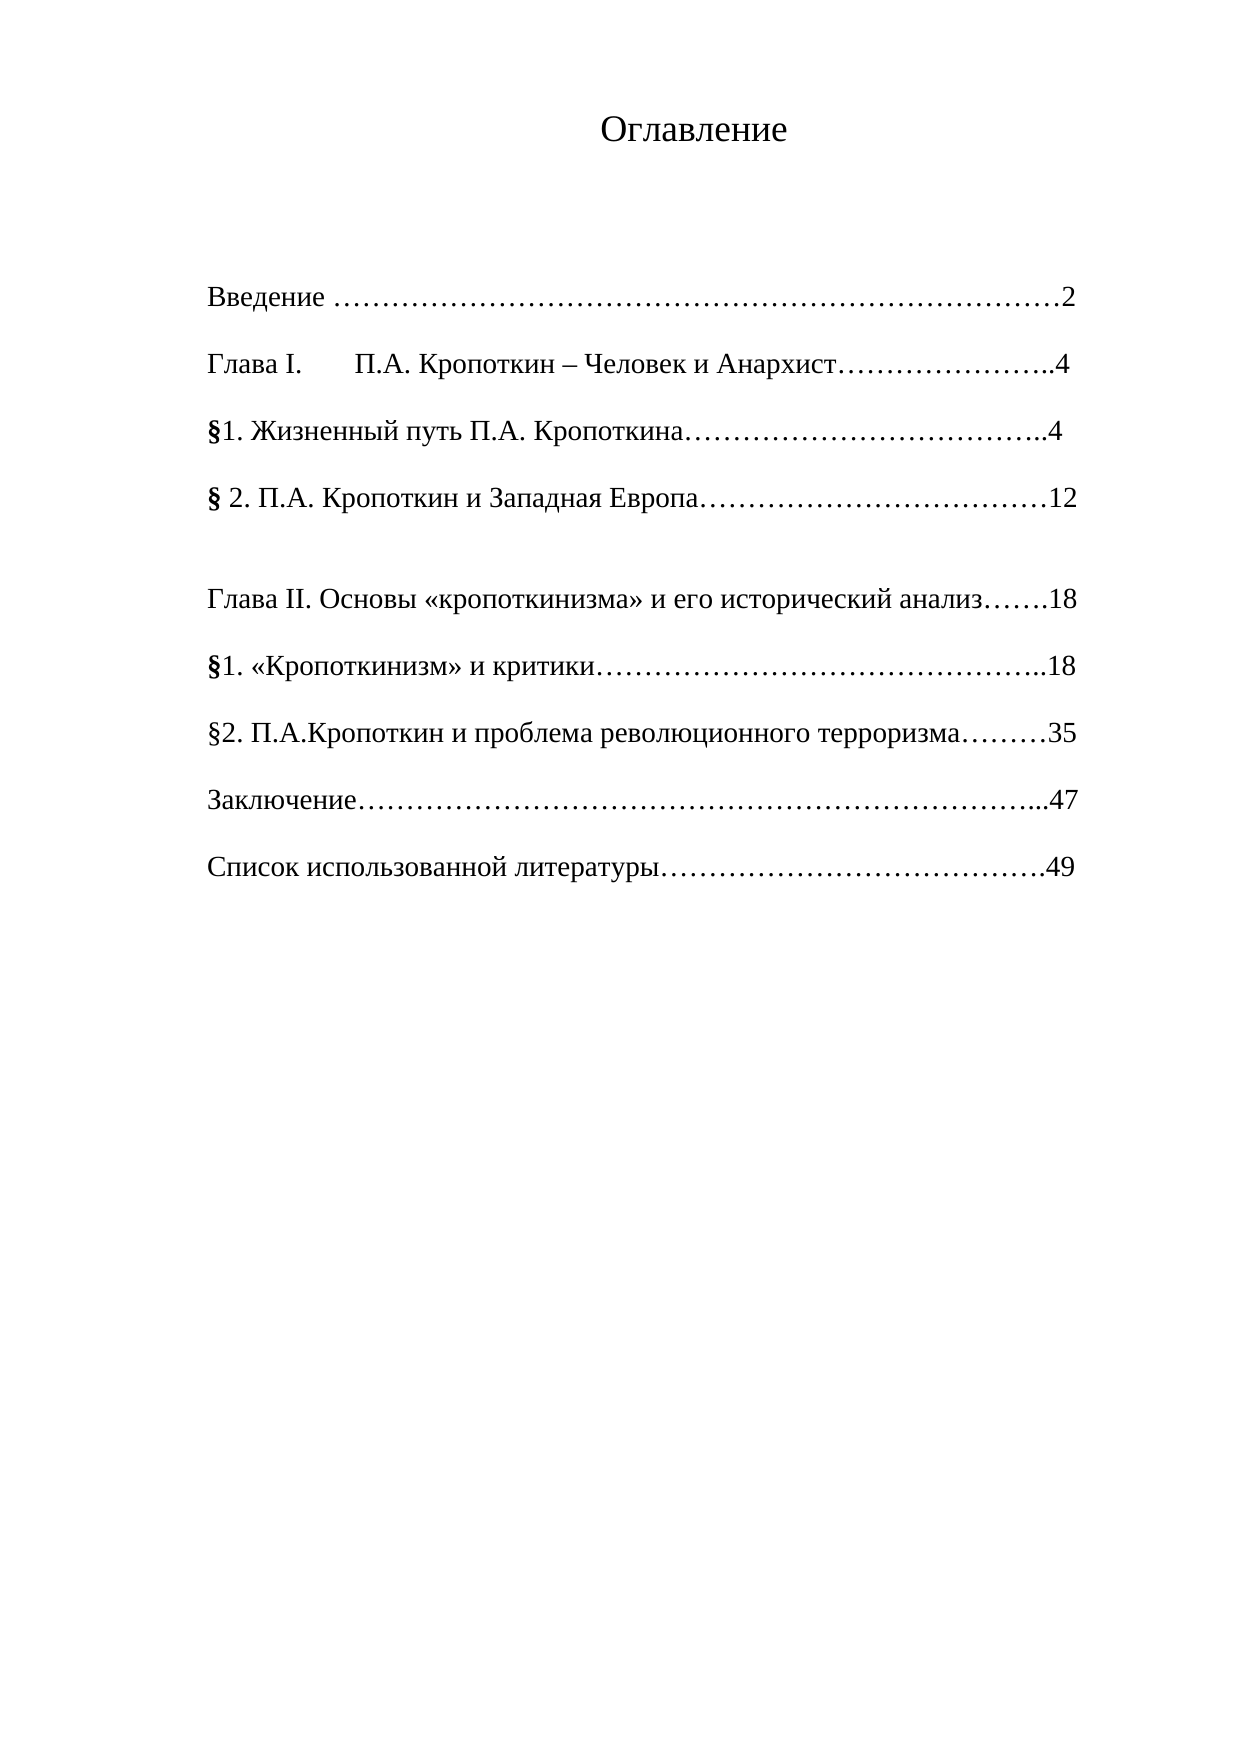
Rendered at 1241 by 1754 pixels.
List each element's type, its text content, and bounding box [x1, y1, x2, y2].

text Введение …………………………………………………………………2 [207, 279, 1181, 312]
text Оглавление [207, 106, 1181, 149]
text Глава II. Основы «кропоткинизма» и его исторический анализ…….18 [207, 581, 1181, 614]
text §1. «Кропоткинизм» и критики………………………………………..18 [207, 648, 1181, 681]
text §2. П.А.Кропоткин и проблема революционного терроризма………35 [207, 715, 1181, 748]
text Глава I. П.А. Кропоткин – Человек и Анархист…………………..4 [207, 346, 1181, 379]
text Список использованной литературы………………………………….49 [207, 849, 1181, 883]
text § 2. П.А. Кропоткин и Западная Европа………………………………12 [207, 480, 1181, 514]
text §1. Жизненный путь П.А. Кропоткина………………………………..4 [207, 413, 1181, 447]
text Заключение……………………………………………………………...47 [207, 782, 1181, 816]
